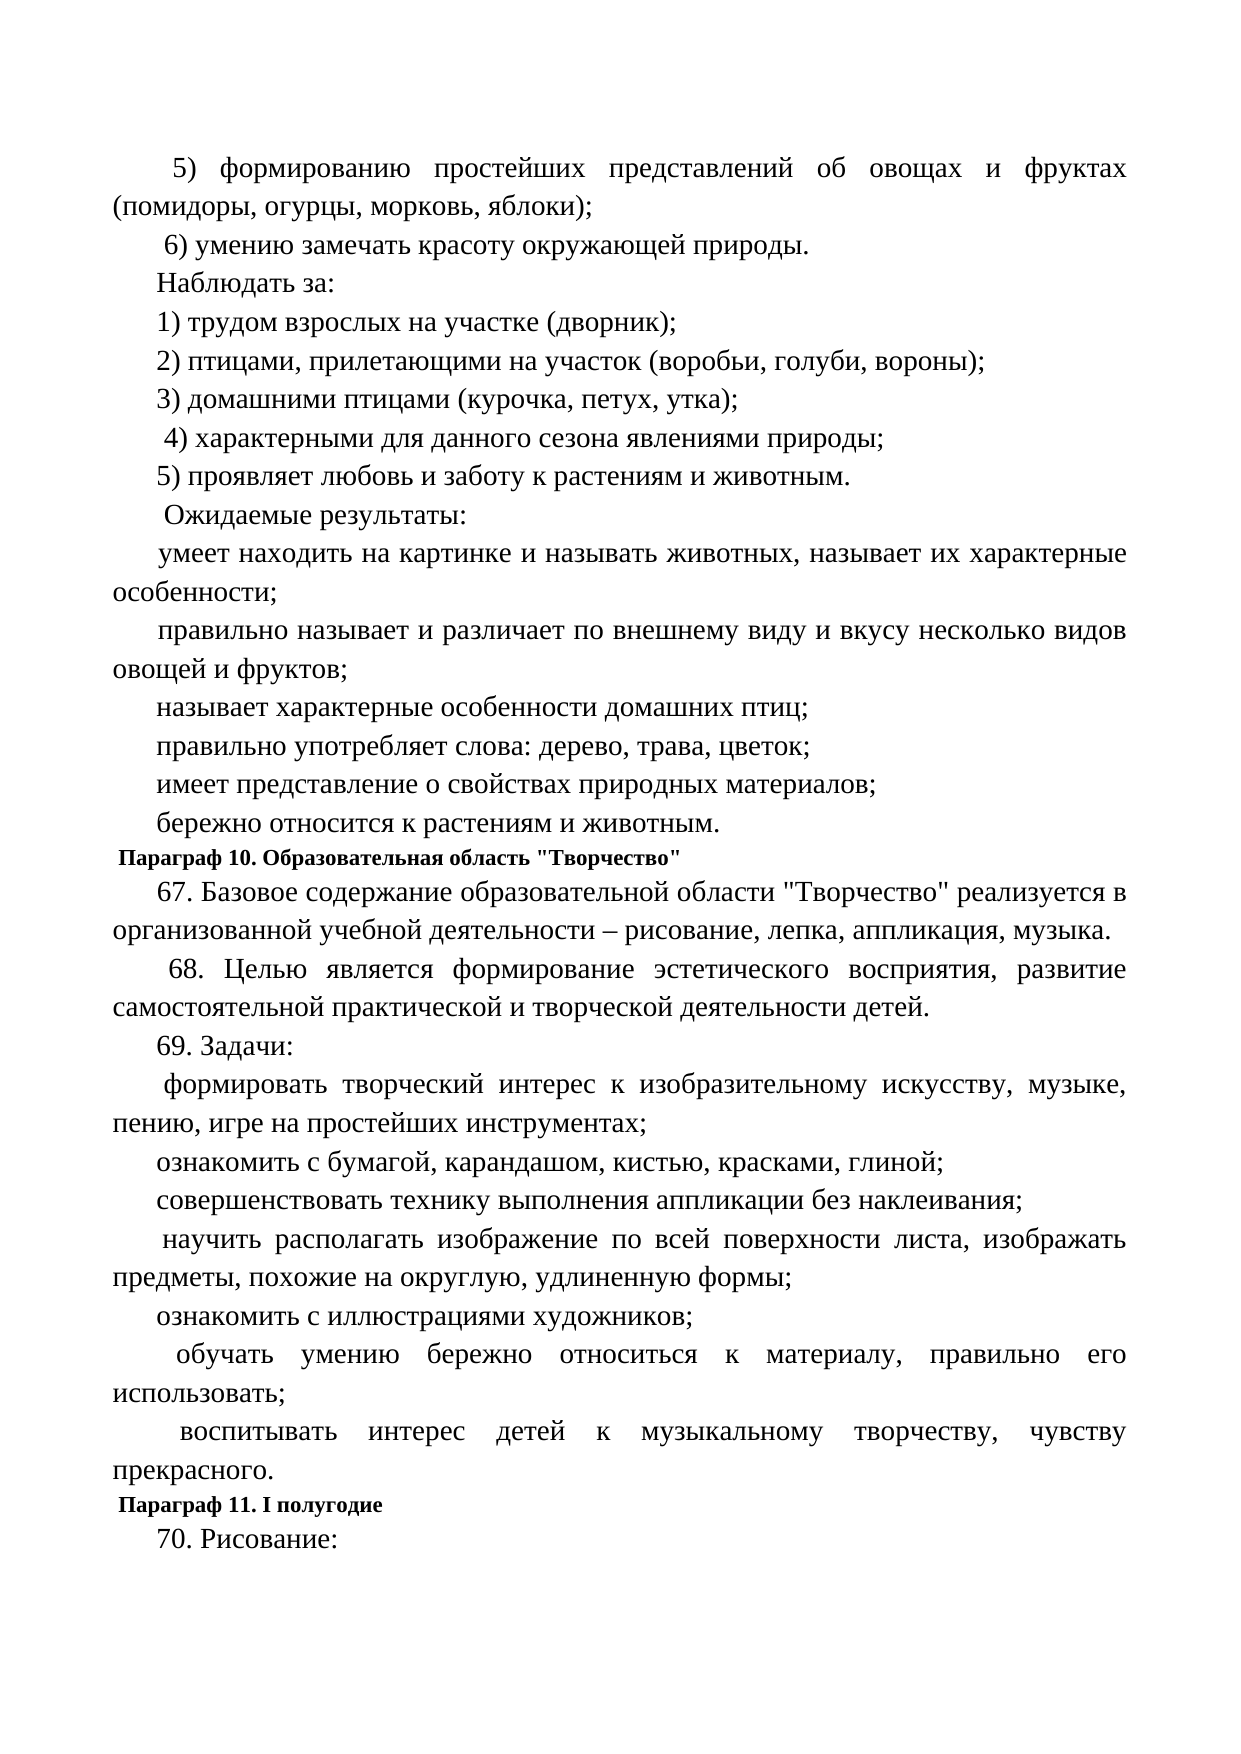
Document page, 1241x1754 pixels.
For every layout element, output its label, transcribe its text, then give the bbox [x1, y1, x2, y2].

text 5) проявляет любовь и заботу к растениям и животным. [112, 458, 1128, 492]
text Наблюдать за: [112, 266, 1128, 299]
text 1) трудом взрослых на участке (дворник); [112, 304, 1128, 338]
text ознакомить с бумагой, карандашом, кистью, красками, глиной; [112, 1144, 1128, 1177]
text умеет находить на картинке и называть животных, называет их характерные особенности; [112, 535, 1128, 607]
text обучать умению бережно относиться к материалу, правильно его использовать; [112, 1336, 1128, 1408]
text научить располагать изображение по всей поверхности листа, изображать предметы, похожие на округлую, удлиненную формы; [112, 1221, 1128, 1293]
text называет характерные особенности домашних птиц; [112, 689, 1128, 723]
text 70. Рисование: [112, 1521, 1128, 1554]
text правильно называет и различает по внешнему виду и вкусу несколько видов овощей и фруктов; [112, 612, 1128, 684]
text 2) птицами, прилетающими на участок (воробьи, голуби, вороны); [112, 343, 1128, 376]
text Параграф 11. I полугодие [112, 1491, 1128, 1517]
text совершенствовать технику выполнения аппликации без наклеивания; [112, 1182, 1128, 1216]
text ознакомить с иллюстрациями художников; [112, 1298, 1128, 1331]
text 4) характерными для данного сезона явлениями природы; [112, 420, 1128, 453]
text Ожидаемые результаты: [112, 497, 1128, 530]
text 67. Базовое содержание образовательной области "Творчество" реализуется в организованной учебной деятельности – рисование, лепка, аппликация, музыка. [112, 874, 1128, 946]
text 68. Целью является формирование эстетического восприятия, развитие самостоятельной практической и творческой деятельности детей. [112, 951, 1128, 1023]
text Параграф 10. Образовательная область "Творчество" [112, 844, 1128, 870]
text воспитывать интерес детей к музыкальному творчеству, чувству прекрасного. [112, 1413, 1128, 1486]
text 69. Задачи: [112, 1028, 1128, 1062]
text 5) формированию простейших представлений об овощах и фруктах (помидоры, огурцы, морковь, яблоки); [112, 150, 1128, 222]
text 6) умению замечать красоту окружающей природы. [112, 227, 1128, 261]
text 3) домашними птицами (курочка, петух, утка); [112, 381, 1128, 415]
text формировать творческий интерес к изобразительному искусству, музыке, пению, игре на простейших инструментах; [112, 1067, 1128, 1139]
text имеет представление о свойствах природных материалов; [112, 767, 1128, 800]
text правильно употребляет слова: дерево, трава, цветок; [112, 728, 1128, 762]
text бережно относится к растениям и животным. [112, 805, 1128, 839]
